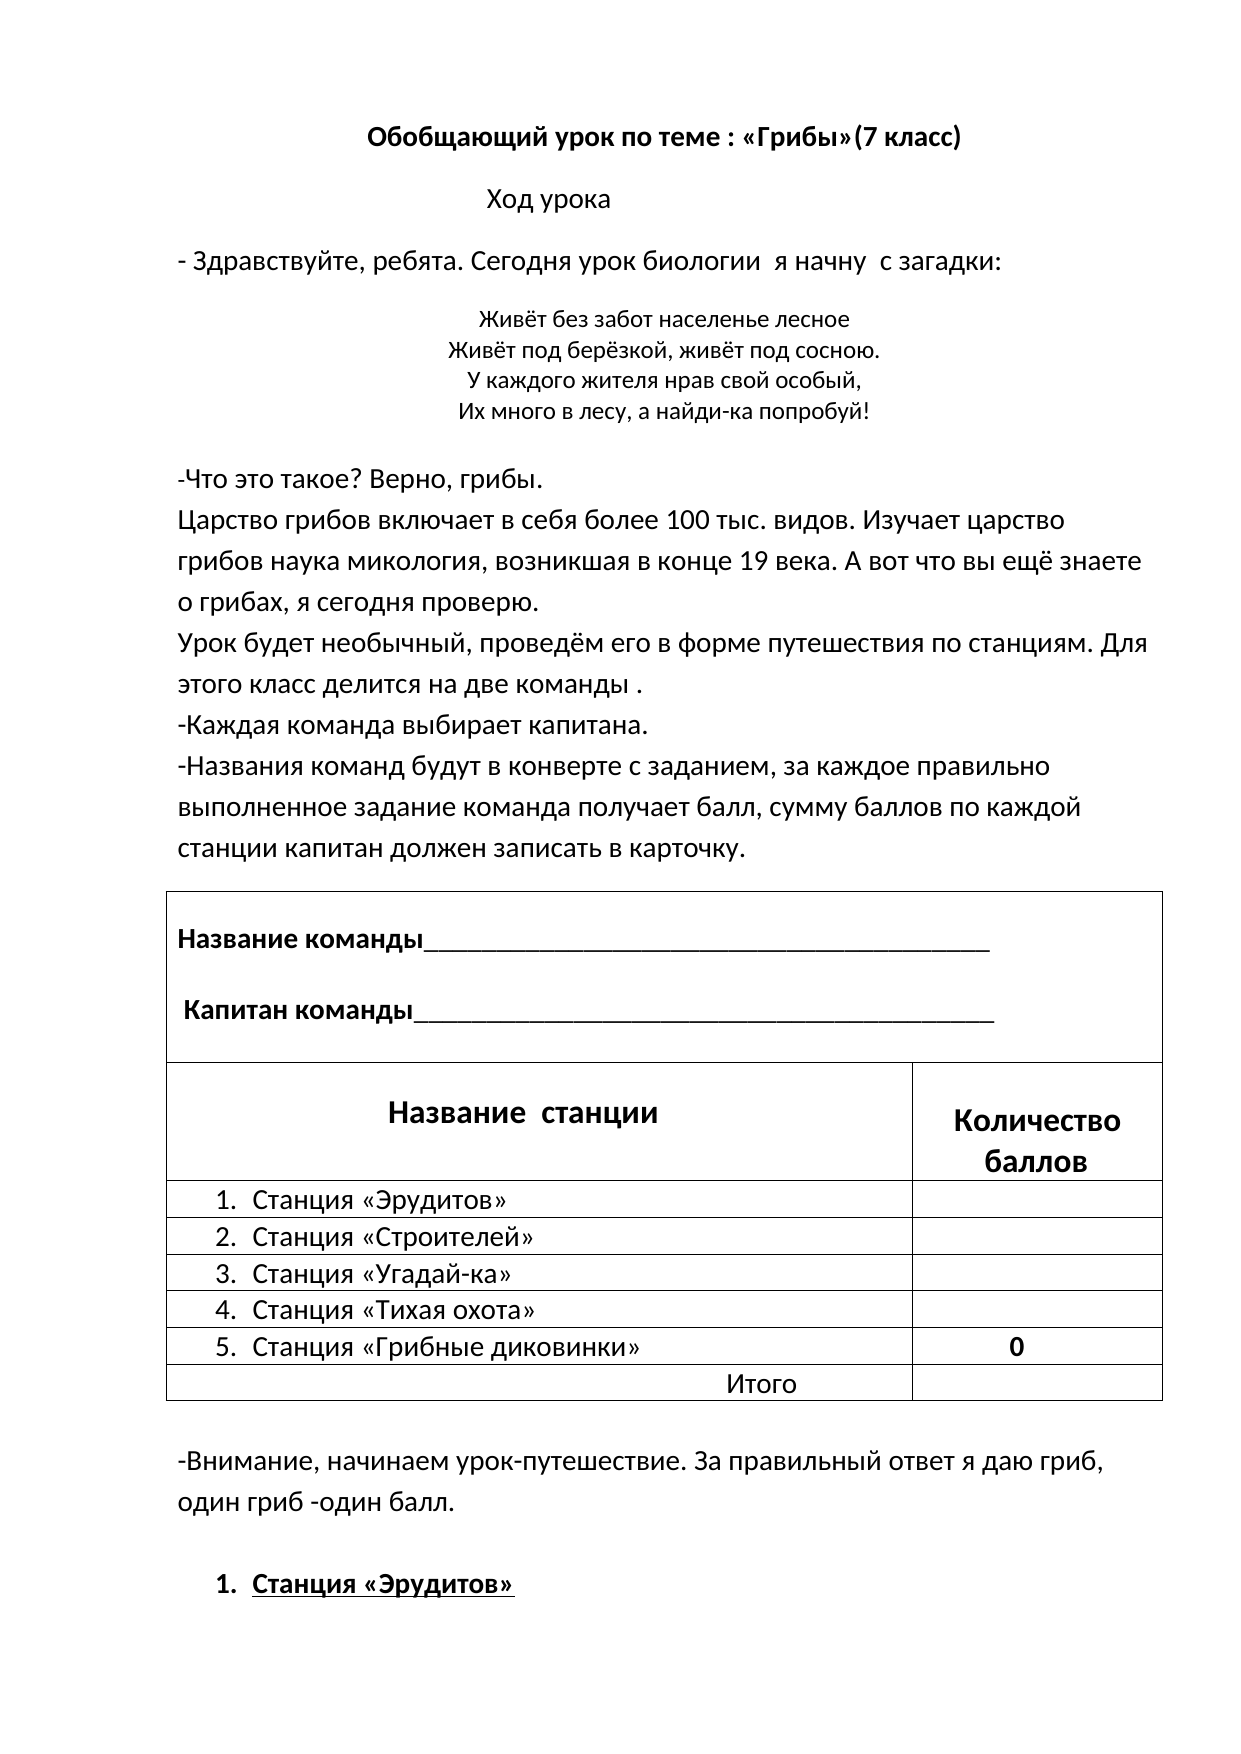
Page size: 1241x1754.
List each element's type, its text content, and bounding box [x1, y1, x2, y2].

table_cell [913, 1255, 1162, 1290]
table_cell Станция «Угадай-ка» [167, 1255, 912, 1290]
table_cell Станция «Эрудитов» [167, 1181, 912, 1217]
text Их много в лесу, а найди-ка попробуй! [177, 395, 1152, 426]
table_cell [913, 1218, 1162, 1254]
table_cell [913, 1291, 1162, 1327]
table_cell [913, 1365, 1162, 1400]
text Обобщающий урок по теме : «Грибы»(7 класс) [177, 118, 1152, 154]
list Урок будет необычный, проведём его в форме путешествия по станциям. Для этого класс делится на две команды . [177, 624, 1152, 701]
table_cell [913, 1181, 1162, 1217]
list -Что это такое? Верно, грибы. [177, 461, 1152, 496]
list Станция «Эрудитов» [215, 1565, 1152, 1601]
table_cell Станция «Грибные диковинки» [167, 1328, 912, 1364]
table_cell Итого [167, 1365, 912, 1400]
text У каждого жителя нрав свой особый, [177, 364, 1152, 395]
table_cell Станция «Тихая охота» [167, 1291, 912, 1327]
text Ход урока [177, 180, 1152, 216]
table_cell Количество баллов [913, 1063, 1162, 1180]
list -Внимание, начинаем урок-путешествие. За правильный ответ я даю гриб, один гриб -один балл. [177, 1442, 1152, 1519]
table_cell Название станции [167, 1063, 912, 1180]
text - Здравствуйте, ребята. Сегодня урок биологии я начну с загадки: [177, 242, 1152, 277]
list -Каждая команда выбирает капитана. [177, 706, 1152, 742]
text Живёт без забот населенье лесное [177, 303, 1152, 334]
list Царство грибов включает в себя более 100 тыс. видов. Изучает царство грибов наука микология, возникшая в конце 19 века. А вот что вы ещё знаете о грибах, я сегодня проверю. [177, 501, 1152, 619]
table_cell Станция «Строителей» [167, 1218, 912, 1254]
list -Названия команд будут в конверте с заданием, за каждое правильно выполненное задание команда получает балл, сумму баллов по каждой станции капитан должен записать в карточку. [177, 747, 1152, 864]
text Живёт под берёзкой, живёт под сосною. [177, 334, 1152, 364]
table_header Название команды_______________________________________ Капитан команды________________________________________ [167, 892, 1162, 1062]
table_cell 0 [913, 1328, 1162, 1364]
